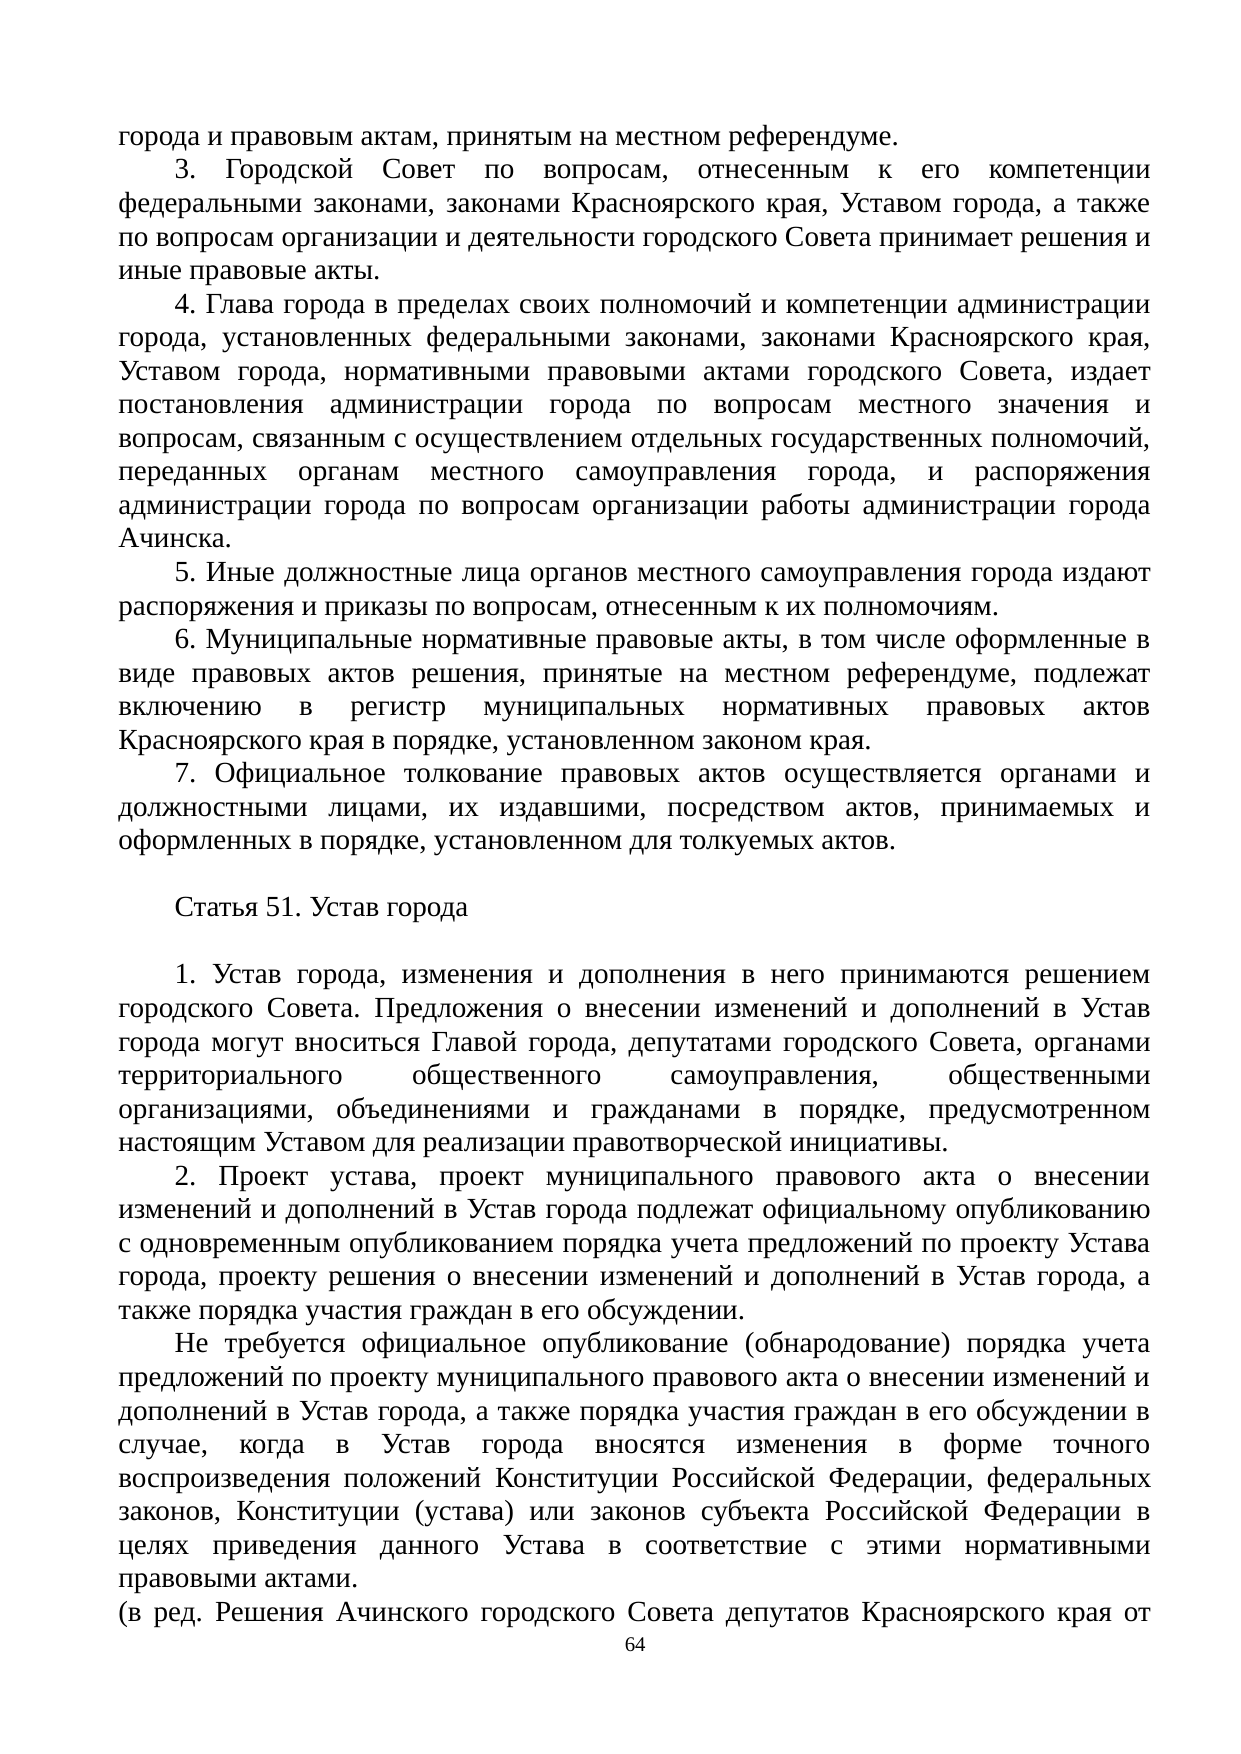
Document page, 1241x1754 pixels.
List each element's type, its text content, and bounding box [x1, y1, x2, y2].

text 6. Муниципальные нормативные правовые акты, в том числе оформленные в виде правовых актов решения, принятые на местном референдуме, подлежат включению в регистр муниципальных нормативных правовых актов Красноярского края в порядке, установленном законом края. [118, 621, 1152, 755]
text 4. Глава города в пределах своих полномочий и компетенции администрации города, установленных федеральными законами, законами Красноярского края, Уставом города, нормативными правовыми актами городского Совета, издает постановления администрации города по вопросам местного значения и вопросам, связанным с осуществлением отдельных государственных полномочий, переданных органам местного самоуправления города, и распоряжения администрации города по вопросам организации работы администрации города Ачинска. [118, 286, 1152, 554]
text Не требуется официальное опубликование (обнародование) порядка учета предложений по проекту муниципального правового акта о внесении изменений и дополнений в Устав города, а также порядка участия граждан в его обсуждении в случае, когда в Устав города вносятся изменения в форме точного воспроизведения положений Конституции Российской Федерации, федеральных законов, Конституции (устава) или законов субъекта Российской Федерации в целях приведения данного Устава в соответствие с этими нормативными правовыми актами. [118, 1326, 1152, 1594]
text 5. Иные должностные лица органов местного самоуправления города издают распоряжения и приказы по вопросам, отнесенным к их полномочиям. [118, 554, 1152, 621]
text 3. Городской Совет по вопросам, отнесенным к его компетенции федеральными законами, законами Красноярского края, Уставом города, а также по вопросам организации и деятельности городского Совета принимает решения и иные правовые акты. [118, 152, 1152, 286]
text 1. Устав города, изменения и дополнения в него принимаются решением городского Совета. Предложения о внесении изменений и дополнений в Устав города могут вноситься Главой города, депутатами городского Совета, органами территориального общественного самоуправления, общественными организациями, объединениями и гражданами в порядке, предусмотренном настоящим Уставом для реализации правотворческой инициативы. [118, 957, 1152, 1158]
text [118, 1594, 1152, 1627]
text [118, 118, 1152, 152]
text 2. Проект устава, проект муниципального правового акта о внесении изменений и дополнений в Устав города подлежат официальному опубликованию с одновременным опубликованием порядка учета предложений по проекту Устава города, проекту решения о внесении изменений и дополнений в Устав города, а также порядка участия граждан в его обсуждении. [118, 1158, 1152, 1326]
text 7. Официальное толкование правовых актов осуществляется органами и должностными лицами, их издавшими, посредством актов, принимаемых и оформленных в порядке, установленном для толкуемых актов. [118, 755, 1152, 856]
title Статья 51. Устав города [118, 889, 1152, 923]
